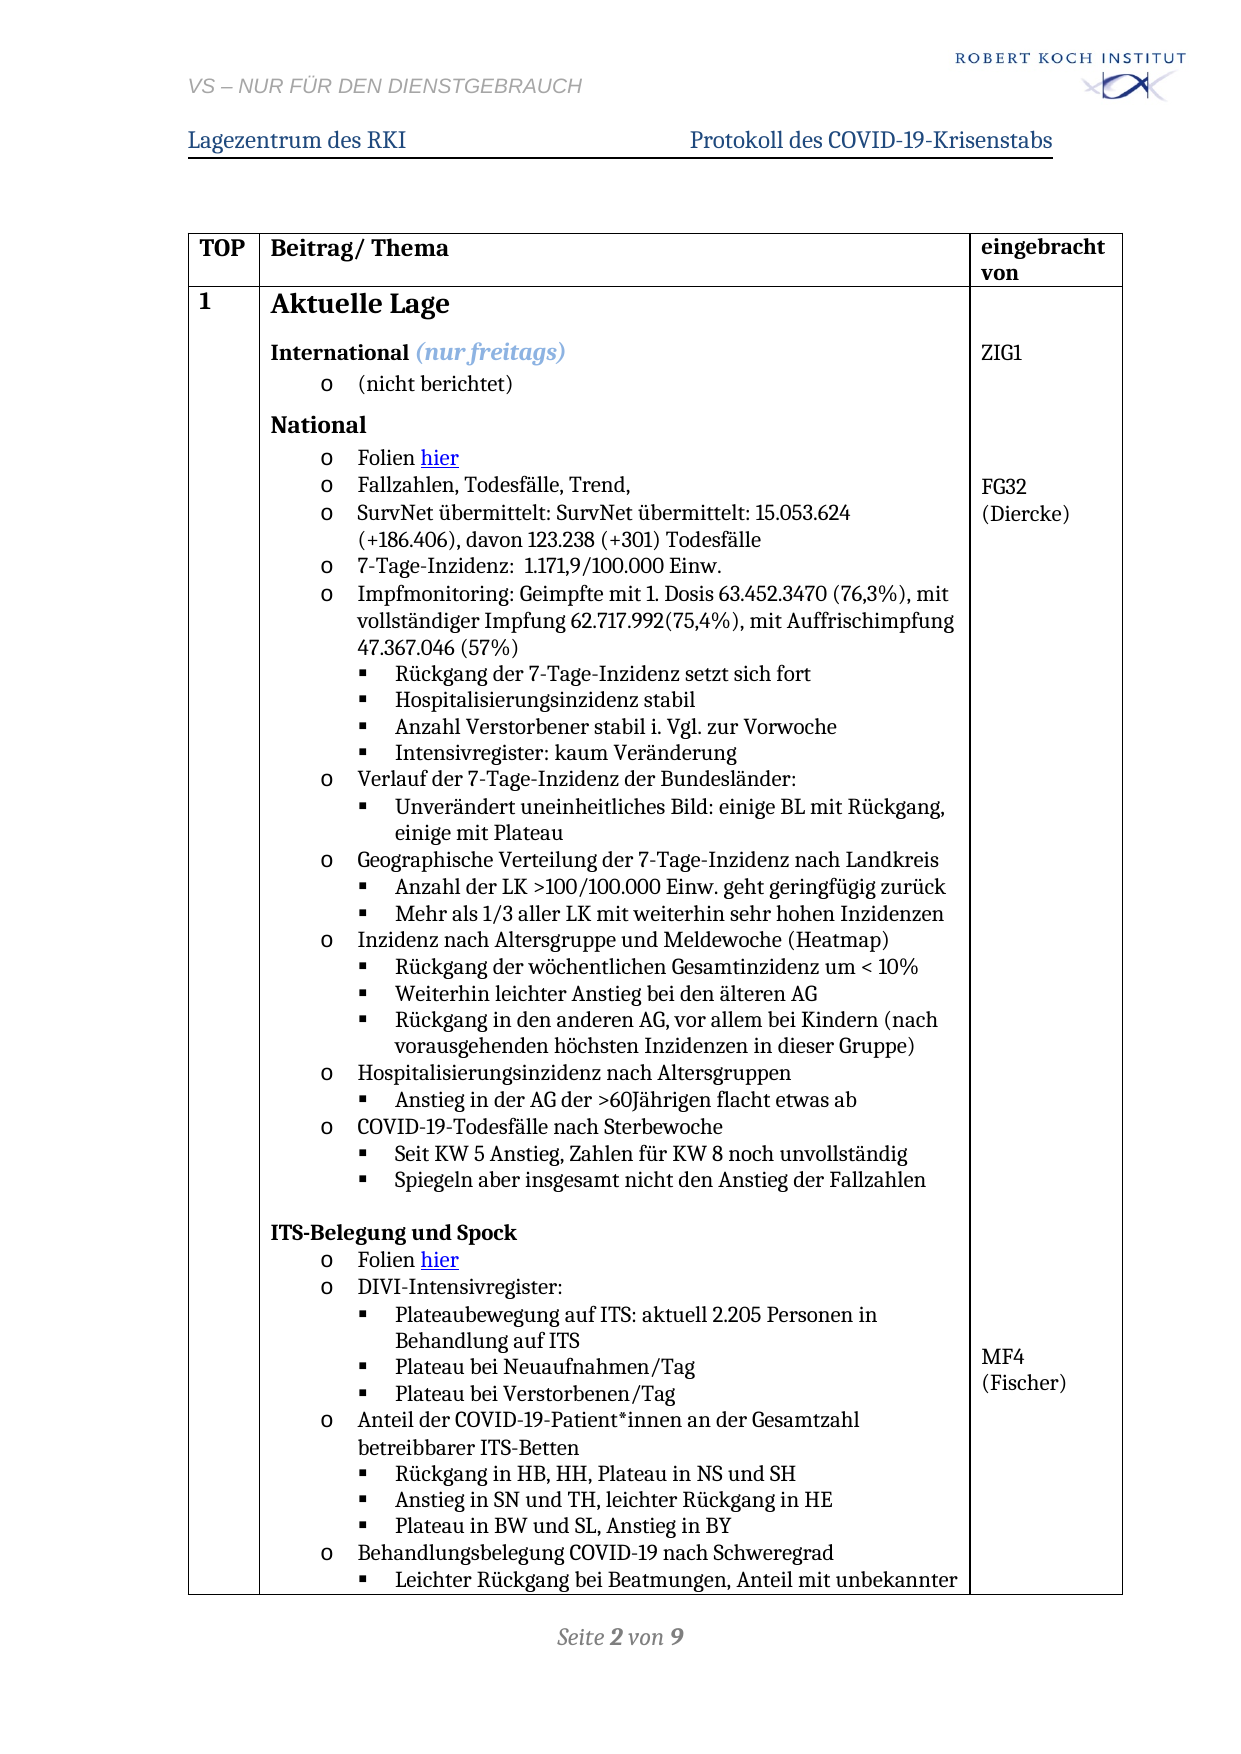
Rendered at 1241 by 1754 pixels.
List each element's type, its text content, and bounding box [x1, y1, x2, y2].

table_header Beitrag/ Thema [260, 234, 969, 286]
table_header TOP [189, 234, 259, 286]
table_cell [260, 287, 969, 1593]
picture [947, 28, 1207, 105]
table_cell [971, 287, 1122, 1593]
table_header eingebracht von [971, 234, 1122, 286]
table_cell 1 [189, 287, 259, 1593]
